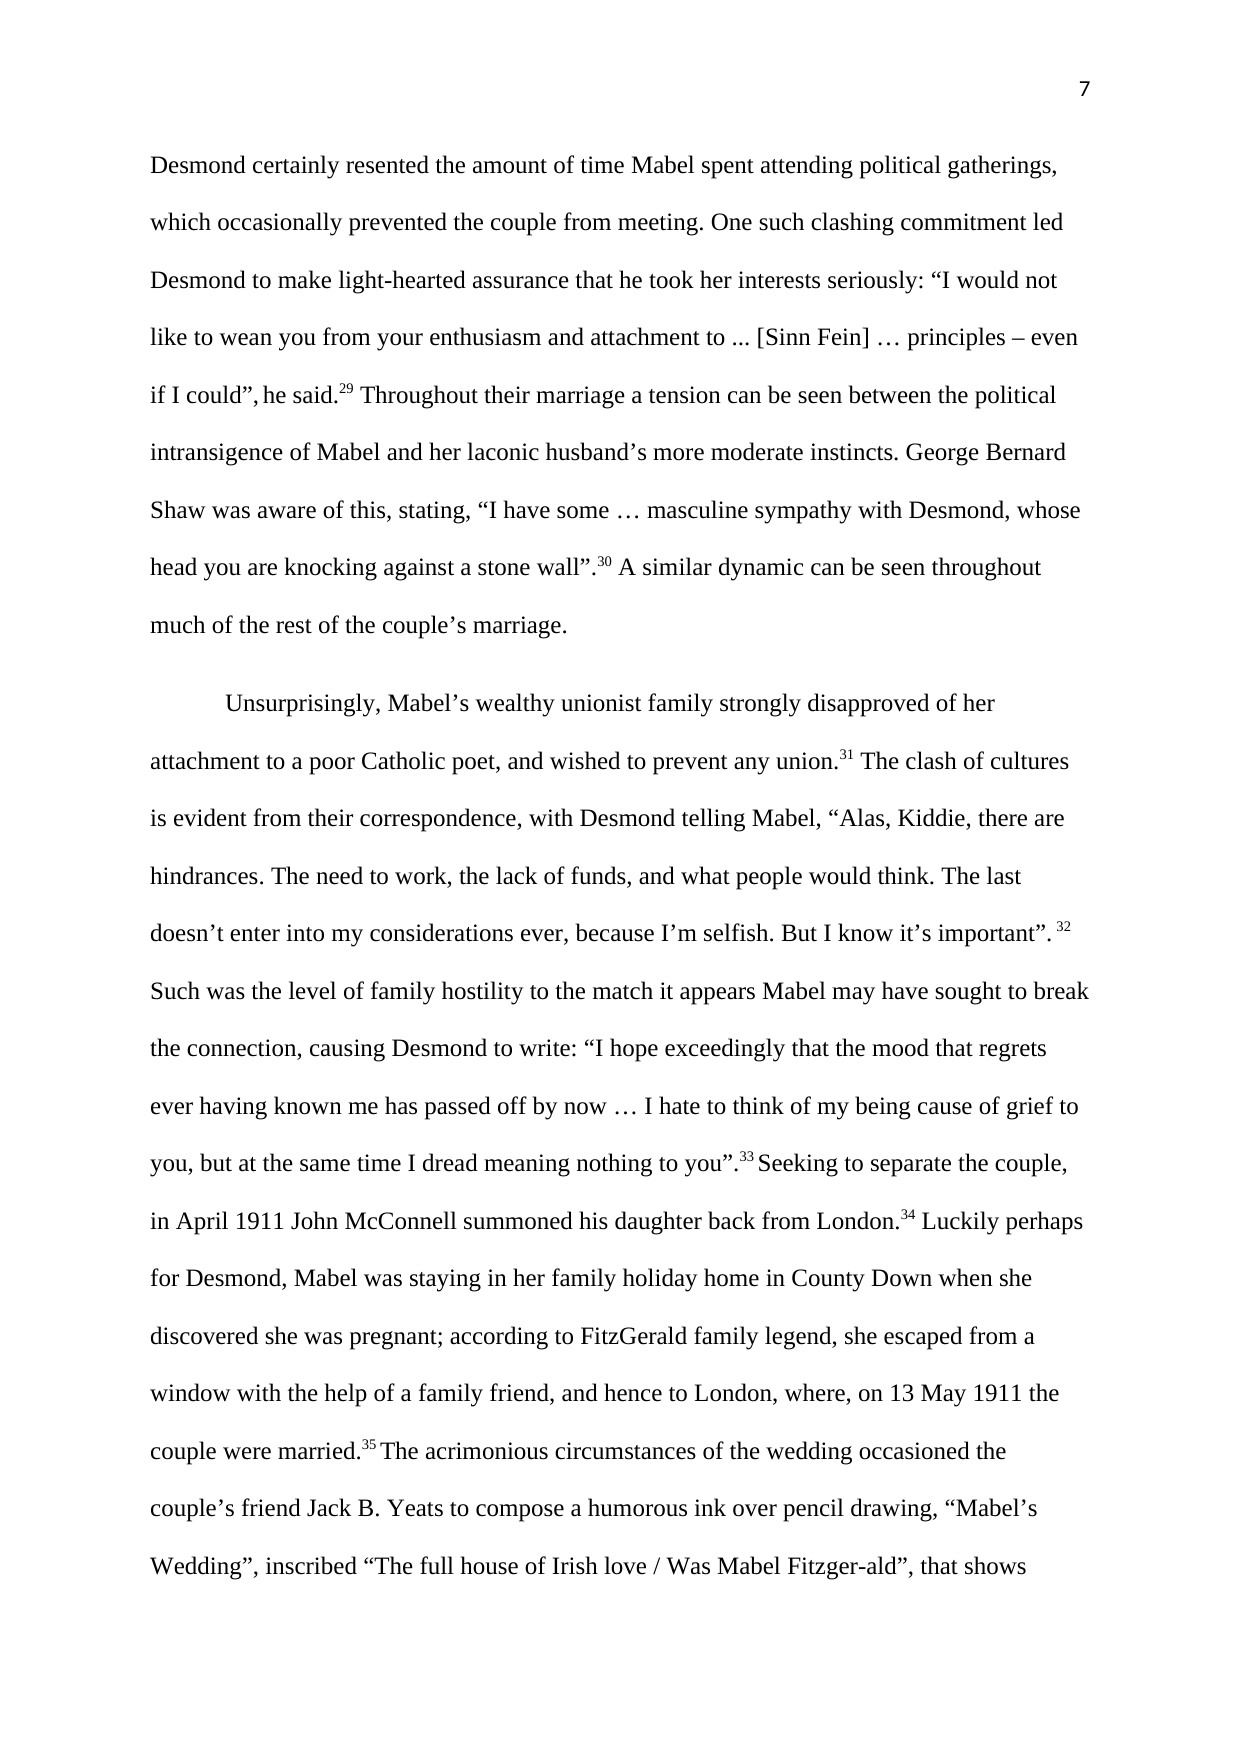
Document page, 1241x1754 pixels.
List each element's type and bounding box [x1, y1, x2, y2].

text [150, 688, 1090, 1579]
text [150, 150, 1090, 639]
